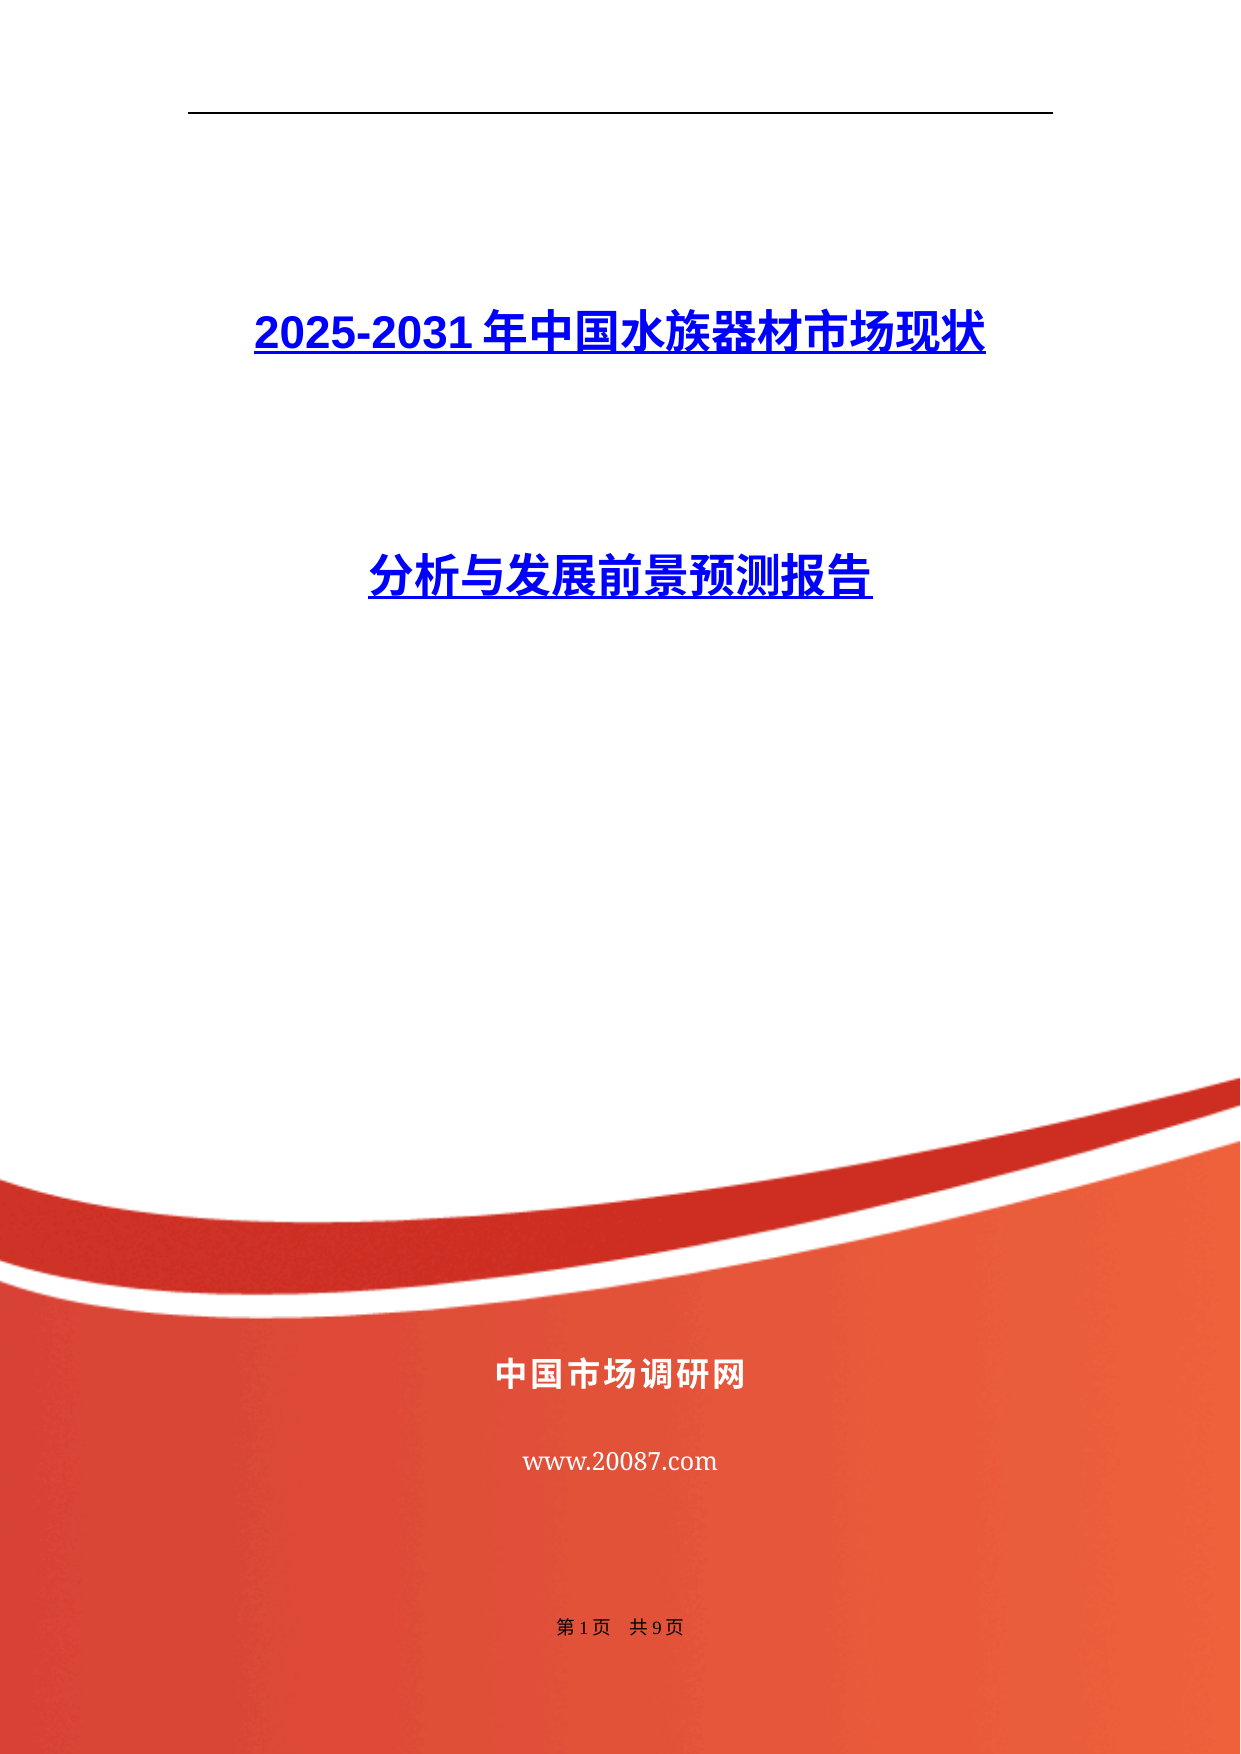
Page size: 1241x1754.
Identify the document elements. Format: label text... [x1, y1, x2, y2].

subtitle 中国市场调研网 [187, 1339, 1053, 1404]
text www.20087.com [187, 1428, 1053, 1493]
table_header 2025-2031年中国水族器材市场现状分析与发展前景预测报告 [188, 207, 1053, 773]
picture [0, 1006, 1241, 1754]
